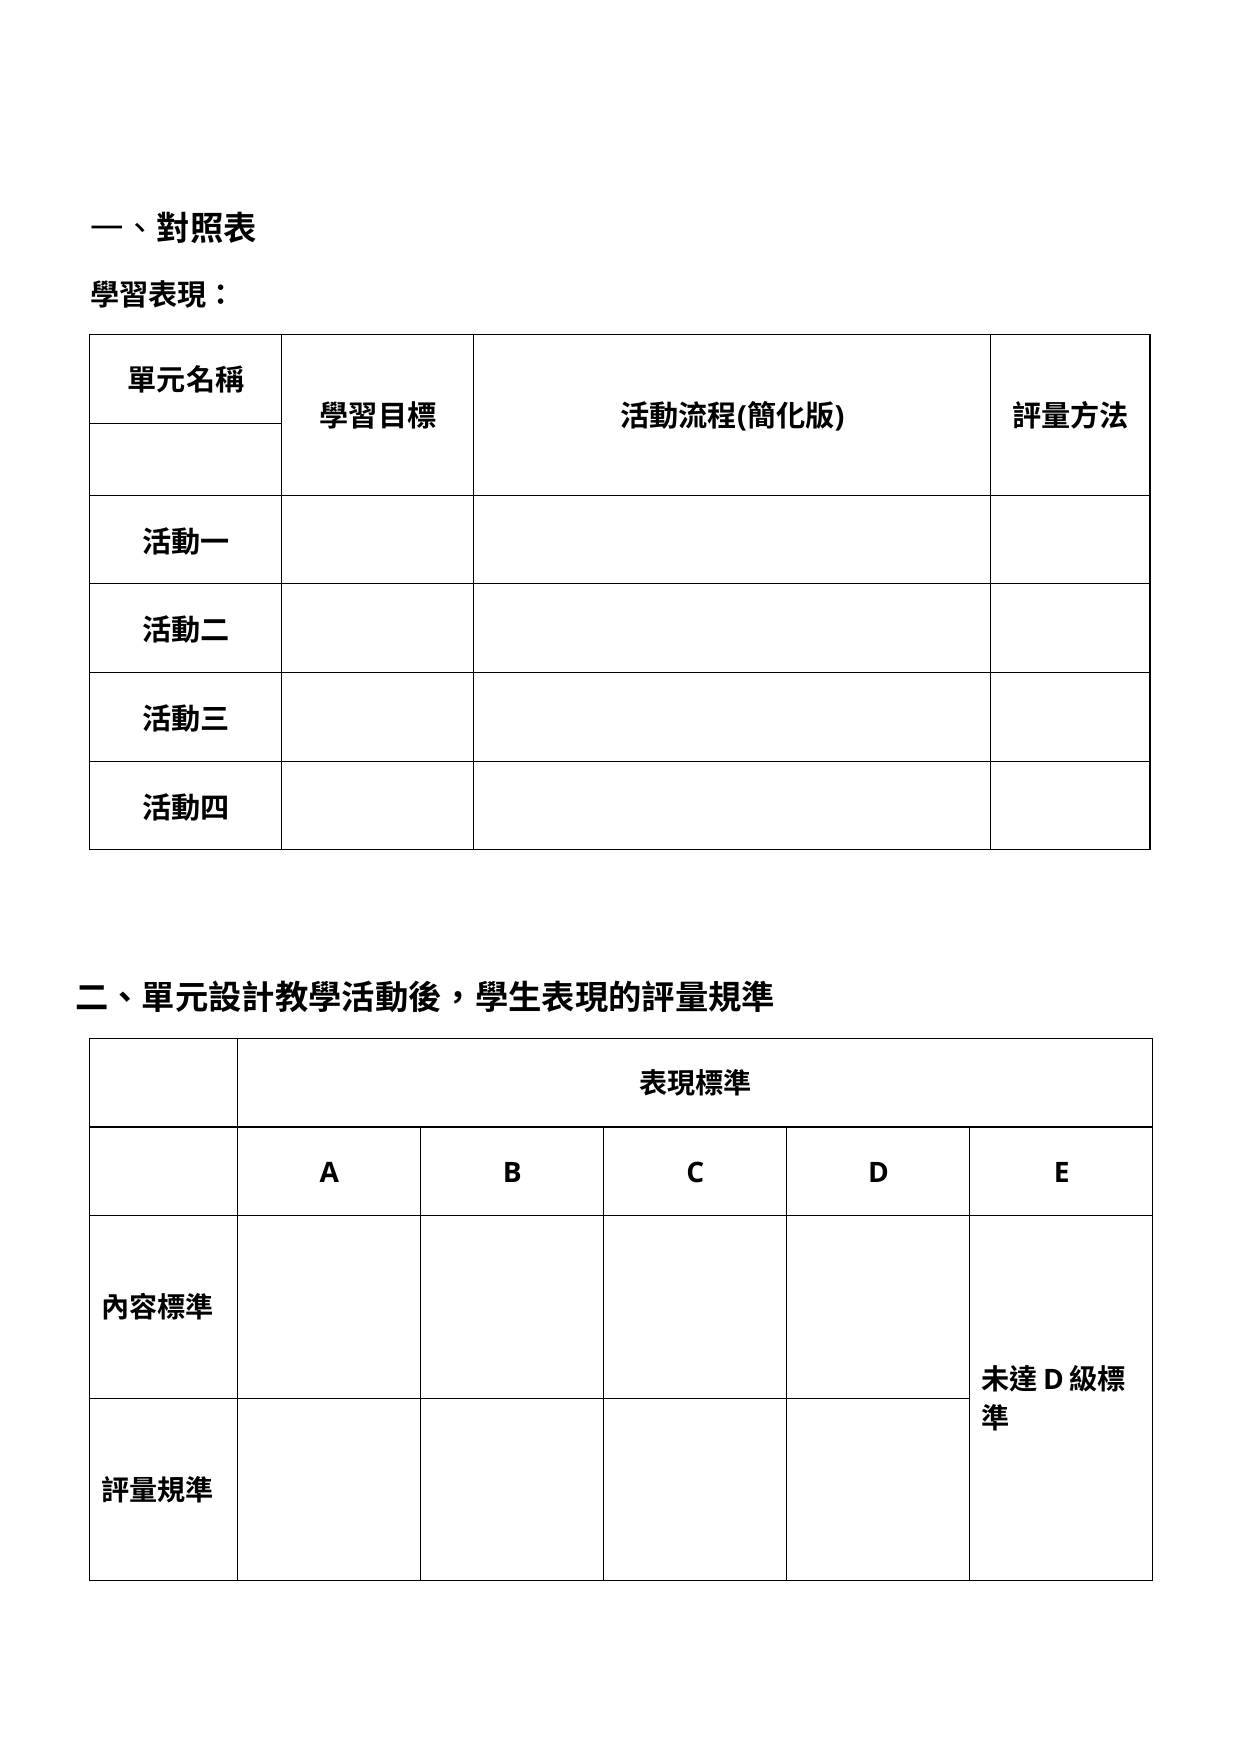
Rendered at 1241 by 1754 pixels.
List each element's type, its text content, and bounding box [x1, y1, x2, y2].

table_cell [90, 424, 281, 495]
table_cell [474, 496, 990, 583]
table_cell [991, 762, 1149, 849]
table_cell [991, 673, 1149, 761]
table_cell [991, 496, 1149, 583]
table_cell [238, 1399, 420, 1580]
table_cell 內容標準 [90, 1216, 237, 1397]
text 一、對照表 [75, 202, 1165, 250]
table_cell E [970, 1128, 1152, 1215]
table_cell [421, 1399, 603, 1580]
text 學習表現： [90, 271, 1165, 313]
table_cell 活動三 [90, 673, 281, 761]
table_cell [421, 1216, 603, 1397]
table_cell [282, 584, 473, 672]
table_cell [474, 762, 990, 849]
table_cell B [421, 1128, 603, 1215]
table_cell A [238, 1128, 420, 1215]
table_header 學習目標 [282, 335, 473, 495]
table_header 表現標準 [238, 1039, 1152, 1126]
table_cell 活動四 [90, 762, 281, 849]
table_header 評量方法 [991, 335, 1149, 495]
table_cell [604, 1216, 786, 1397]
text 二、單元設計教學活動後，學生表現的評量規準 [75, 971, 1165, 1019]
table_header 活動流程(簡化版) [474, 335, 990, 495]
table_cell [787, 1399, 969, 1580]
table_cell [991, 584, 1149, 672]
table_cell [238, 1216, 420, 1397]
table_cell 評量規準 [90, 1399, 237, 1580]
table_cell [282, 762, 473, 849]
table_header [90, 1039, 237, 1126]
table_cell 活動一 [90, 496, 281, 583]
table_cell [90, 1128, 237, 1215]
table_cell 未達D級標準 [970, 1216, 1152, 1580]
table_header 單元名稱 [90, 335, 281, 423]
table_cell [282, 496, 473, 583]
table_cell [787, 1216, 969, 1397]
table_cell C [604, 1128, 786, 1215]
table_cell [474, 673, 990, 761]
table_cell [282, 673, 473, 761]
table_cell [474, 584, 990, 672]
table_cell [604, 1399, 786, 1580]
table_cell 活動二 [90, 584, 281, 672]
table_cell D [787, 1128, 969, 1215]
